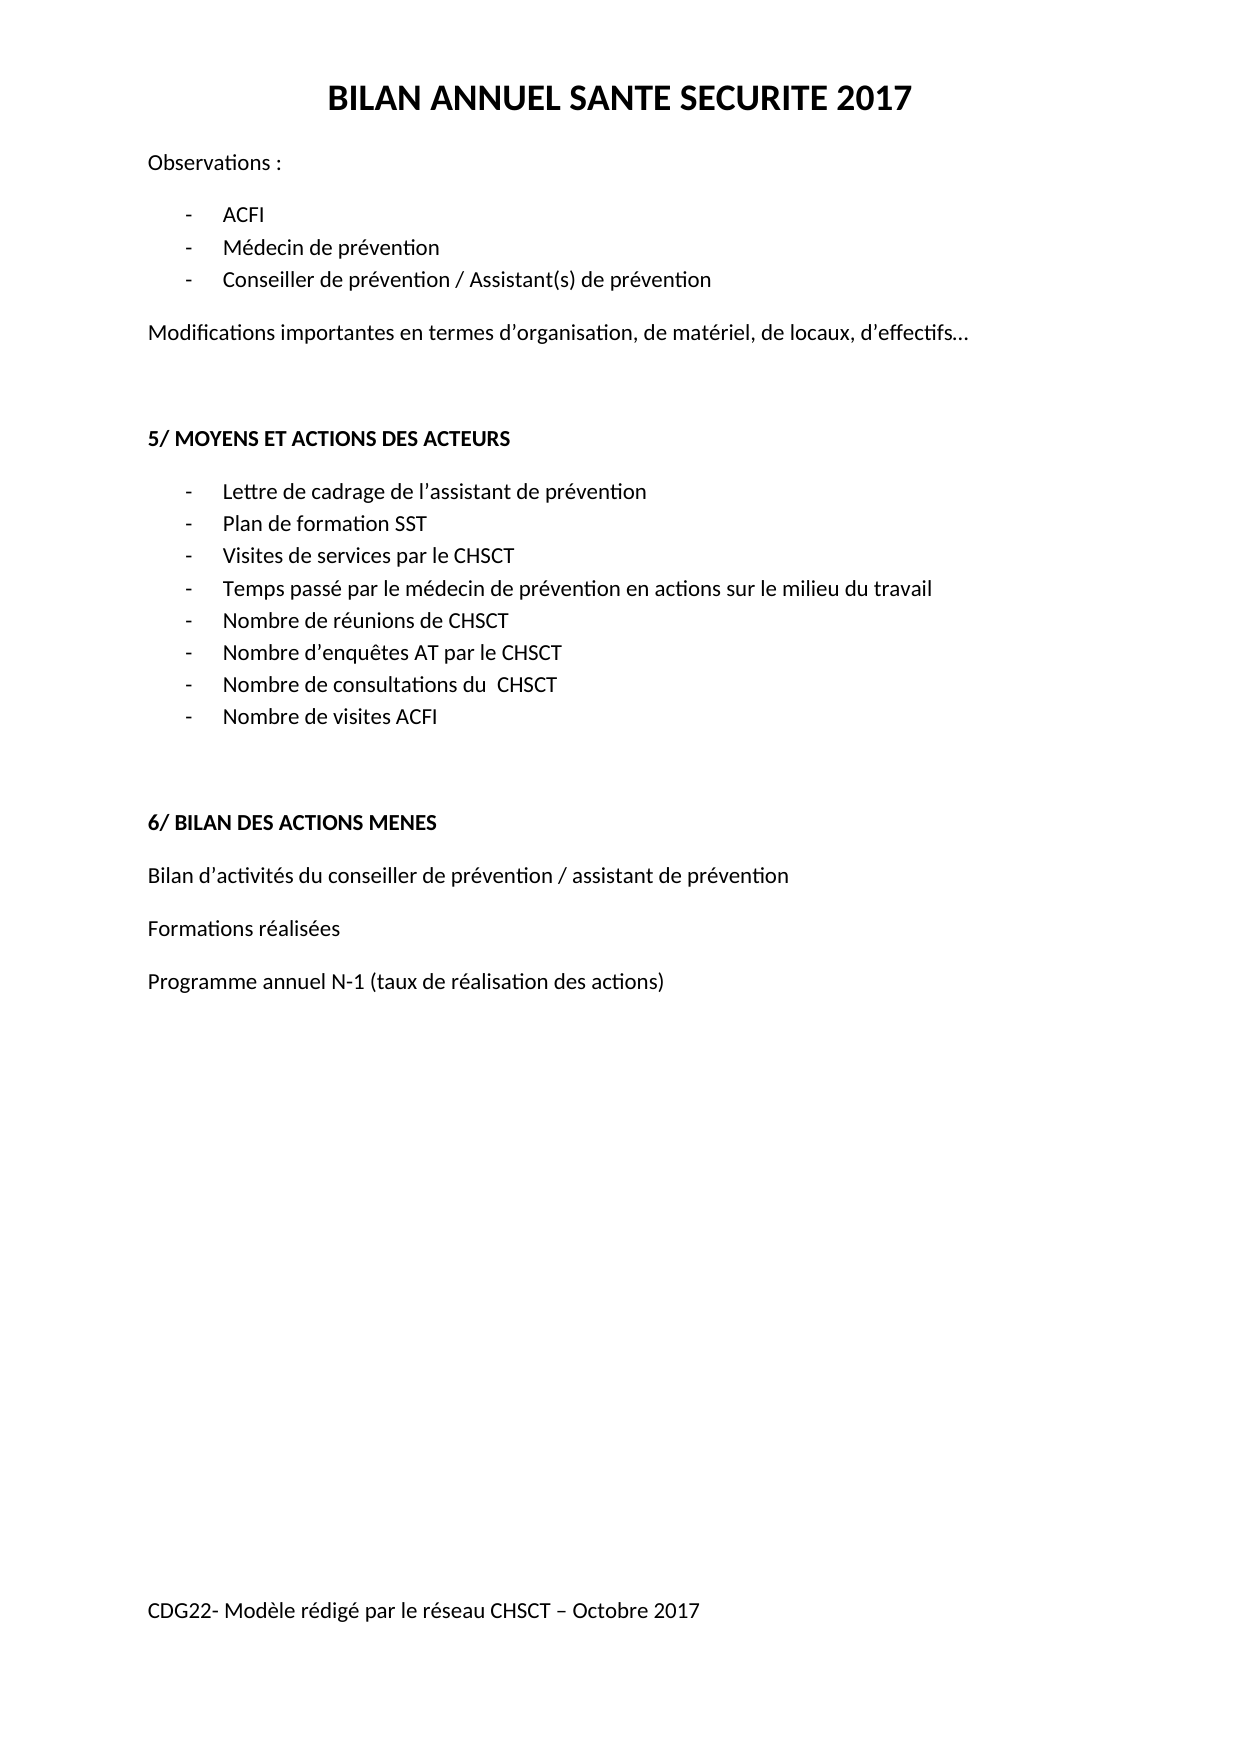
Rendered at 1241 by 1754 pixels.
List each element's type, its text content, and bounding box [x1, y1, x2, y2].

text Observations : [148, 148, 1093, 176]
list ACFI [185, 201, 1093, 229]
list Nombre de visites ACFI [185, 702, 1093, 730]
text 5/ MOYENS ET ACTIONS DES ACTEURS [148, 424, 1093, 452]
text Bilan d’activités du conseiller de prévention / assistant de prévention [148, 861, 1093, 889]
list Temps passé par le médecin de prévention en actions sur le milieu du travail [185, 574, 1093, 602]
list Lettre de cadrage de l’assistant de prévention [185, 477, 1093, 505]
list Médecin de prévention [185, 233, 1093, 261]
list Plan de formation SST [185, 509, 1093, 537]
list Nombre de consultations du CHSCT [185, 670, 1093, 698]
text Modifications importantes en termes d’organisation, de matériel, de locaux, d’effectifs… [148, 318, 1093, 346]
text Programme annuel N-1 (taux de réalisation des actions) [148, 967, 1093, 996]
list Nombre de réunions de CHSCT [185, 606, 1093, 634]
text 6/ BILAN DES ACTIONS MENES [148, 808, 1093, 836]
list Nombre d’enquêtes AT par le CHSCT [185, 638, 1093, 666]
list Conseiller de prévention / Assistant(s) de prévention [185, 265, 1093, 293]
list Visites de services par le CHSCT [185, 541, 1093, 569]
text Formations réalisées [148, 914, 1093, 942]
